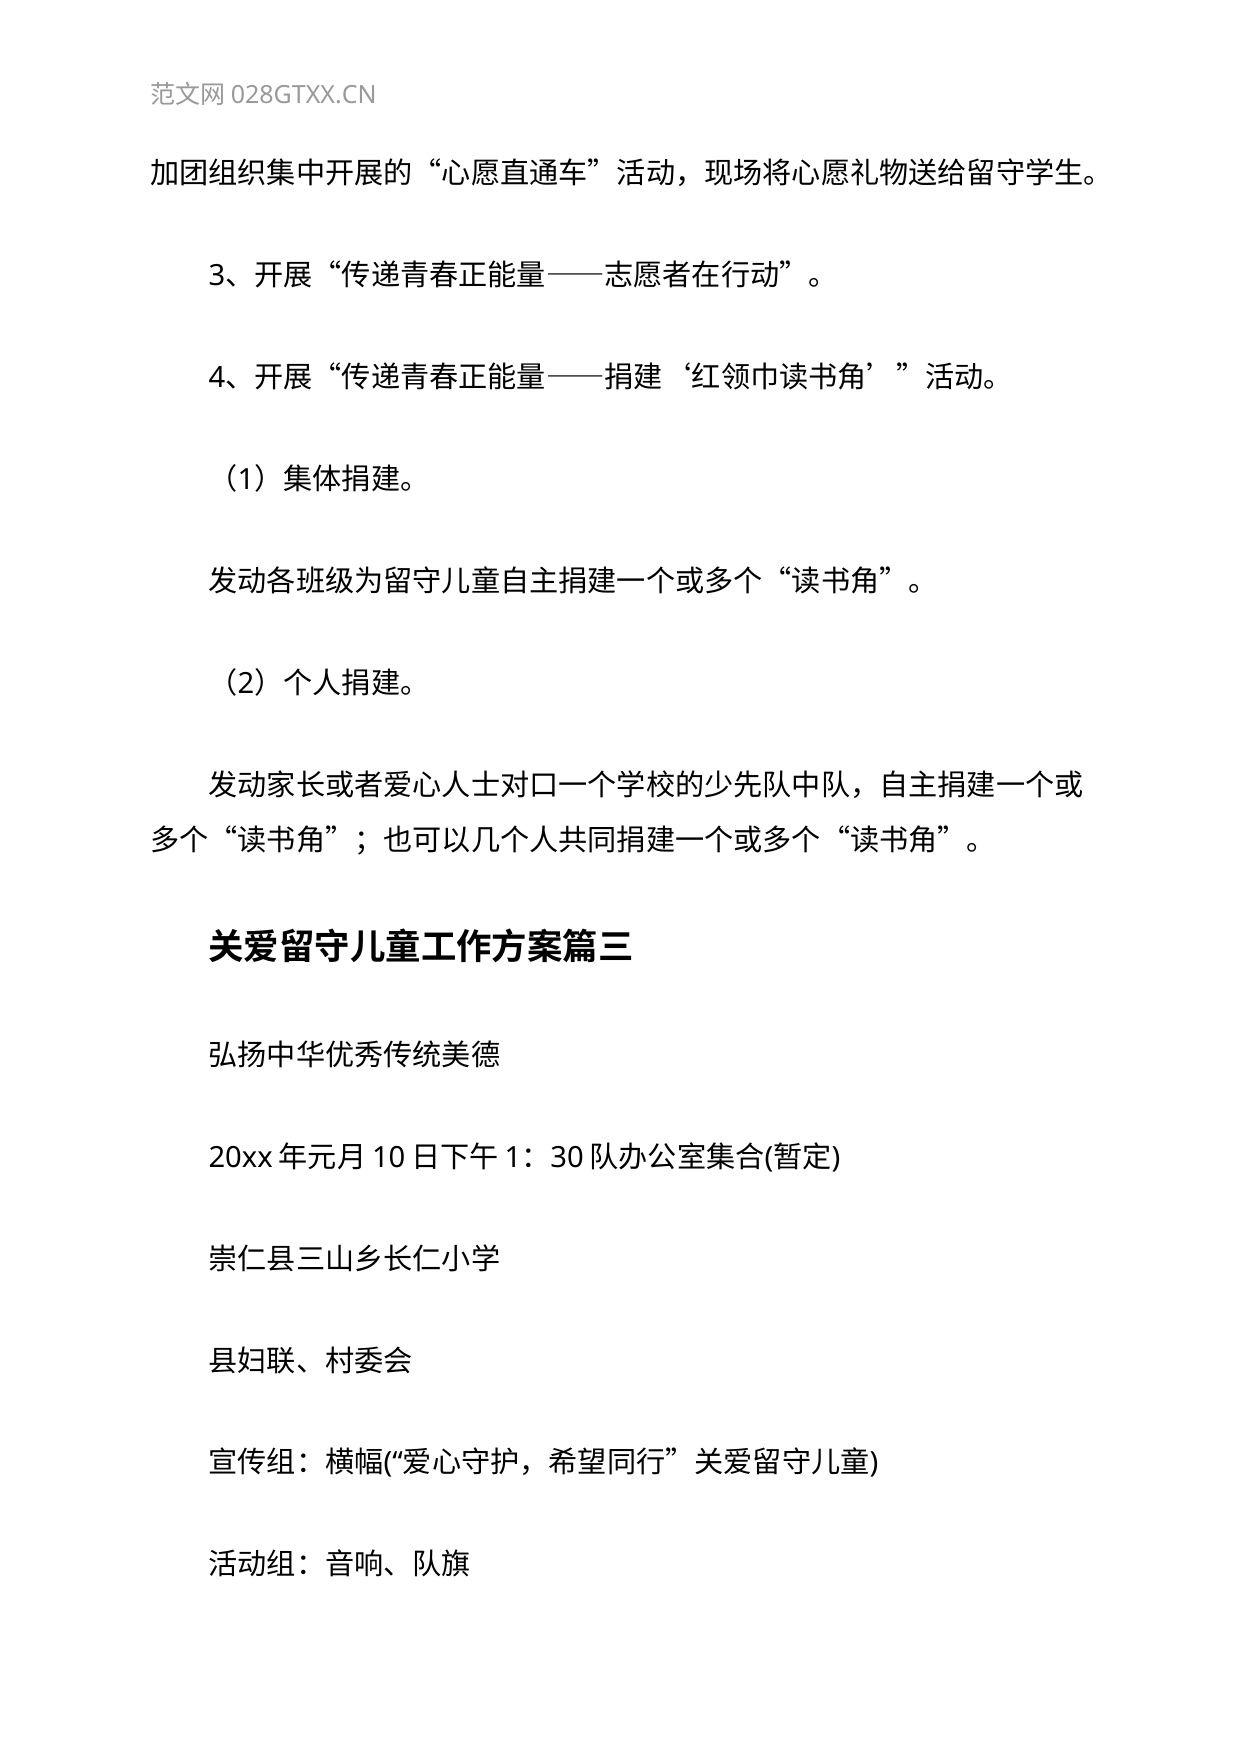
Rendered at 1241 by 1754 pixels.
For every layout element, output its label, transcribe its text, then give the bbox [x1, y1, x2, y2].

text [150, 150, 1090, 192]
text 弘扬中华优秀传统美德 [150, 1032, 1090, 1074]
text 县妇联、村委会 [150, 1337, 1090, 1379]
text （2）个人捐建。 [150, 659, 1090, 702]
text 4、开展“传递青春正能量——捐建‘红领巾读书角’”活动。 [150, 354, 1090, 396]
text 发动各班级为留守儿童自主捐建一个或多个“读书角”。 [150, 558, 1090, 600]
text 发动家长或者爱心人士对口一个学校的少先队中队，自主捐建一个或多个“读书角”；也可以几个人共同捐建一个或多个“读书角”。 [150, 761, 1090, 859]
text 关爱留守儿童工作方案篇三 [150, 918, 1090, 969]
text 3、开展“传递青春正能量——志愿者在行动”。 [150, 252, 1090, 294]
text 宣传组：横幅(“爱心守护，希望同行”关爱留守儿童) [150, 1439, 1090, 1481]
text （1）集体捐建。 [150, 456, 1090, 498]
text 活动组：音响、队旗 [150, 1541, 1090, 1583]
text 20xx年元月10日下午1：30队办公室集合(暂定) [150, 1133, 1090, 1176]
text 崇仁县三山乡长仁小学 [150, 1235, 1090, 1278]
